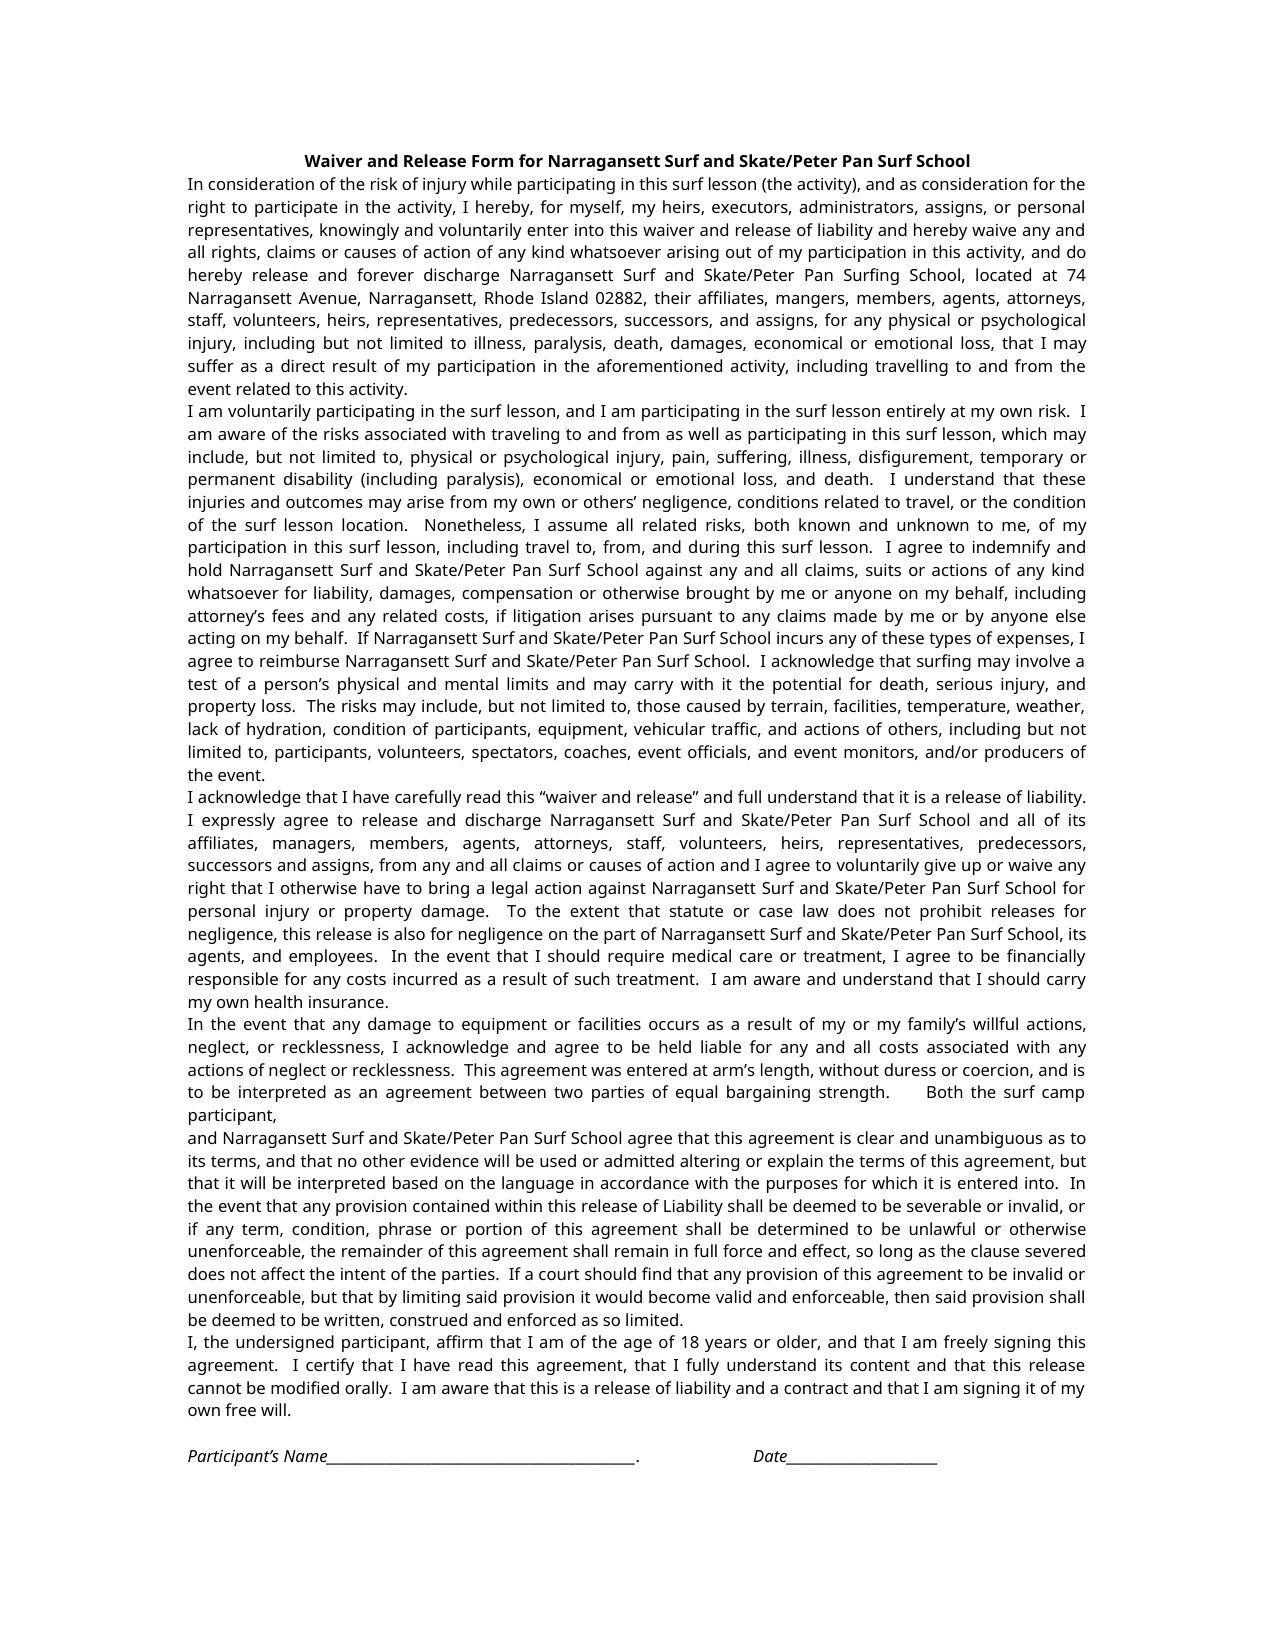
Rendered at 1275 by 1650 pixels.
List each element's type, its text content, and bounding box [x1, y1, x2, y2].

text In the event that any damage to equipment or facilities occurs as a result of my or my family’s willful actions, neglect, or recklessness, I acknowledge and agree to be held liable for any and all costs associated with any actions of neglect or recklessness. This agreement was entered at arm’s length, without duress or coercion, and is to be interpreted as an agreement between two parties of equal bargaining strength. Both the surf camp participant, [187, 1013, 1087, 1126]
text I acknowledge that I have carefully read this “waiver and release” and full understand that it is a release of liability. I expressly agree to release and discharge Narragansett Surf and Skate/Peter Pan Surf School and all of its affiliates, managers, members, agents, attorneys, staff, volunteers, heirs, representatives, predecessors, successors and assigns, from any and all claims or causes of action and I agree to voluntarily give up or waive any right that I otherwise have to bring a legal action against Narragansett Surf and Skate/Peter Pan Surf School for personal injury or property damage. To the extent that statute or case law does not prohibit releases for negligence, this release is also for negligence on the part of Narragansett Surf and Skate/Peter Pan Surf School, its agents, and employees. In the event that I should require medical care or treatment, I agree to be financially responsible for any costs incurred as a result of such treatment. I am aware and understand that I should carry my own health insurance. [187, 786, 1087, 1013]
text Waiver and Release Form for Narragansett Surf and Skate/Peter Pan Surf School [187, 150, 1087, 173]
text I, the undersigned participant, affirm that I am of the age of 18 years or older, and that I am freely signing this agreement. I certify that I have read this agreement, that I fully understand its content and that this release cannot be modified orally. I am aware that this is a release of liability and a contract and that I am signing it of my own free will. [187, 1331, 1087, 1422]
text Participant’s Name_______________________________________________. Date_______________________ [187, 1444, 1087, 1467]
text and Narragansett Surf and Skate/Peter Pan Surf School agree that this agreement is clear and unambiguous as to its terms, and that no other evidence will be used or admitted altering or explain the terms of this agreement, but that it will be interpreted based on the language in accordance with the purposes for which it is entered into. In the event that any provision contained within this release of Liability shall be deemed to be severable or invalid, or if any term, condition, phrase or portion of this agreement shall be determined to be unlawful or otherwise unenforceable, the remainder of this agreement shall remain in full force and effect, so long as the clause severed does not affect the intent of the parties. If a court should find that any provision of this agreement to be invalid or unenforceable, but that by limiting said provision it would become valid and enforceable, then said provision shall be deemed to be written, construed and enforced as so limited. [187, 1126, 1087, 1331]
text I am voluntarily participating in the surf lesson, and I am participating in the surf lesson entirely at my own risk. I am aware of the risks associated with traveling to and from as well as participating in this surf lesson, which may include, but not limited to, physical or psychological injury, pain, suffering, illness, disfigurement, temporary or permanent disability (including paralysis), economical or emotional loss, and death. I understand that these injuries and outcomes may arise from my own or others’ negligence, conditions related to travel, or the condition of the surf lesson location. Nonetheless, I assume all related risks, both known and unknown to me, of my participation in this surf lesson, including travel to, from, and during this surf lesson. I agree to indemnify and hold Narragansett Surf and Skate/Peter Pan Surf School against any and all claims, suits or actions of any kind whatsoever for liability, damages, compensation or otherwise brought by me or anyone on my behalf, including attorney’s fees and any related costs, if litigation arises pursuant to any claims made by me or by anyone else acting on my behalf. If Narragansett Surf and Skate/Peter Pan Surf School incurs any of these types of expenses, I agree to reimburse Narragansett Surf and Skate/Peter Pan Surf School. I acknowledge that surfing may involve a test of a person’s physical and mental limits and may carry with it the potential for death, serious injury, and property loss. The risks may include, but not limited to, those caused by terrain, facilities, temperature, weather, lack of hydration, condition of participants, equipment, vehicular traffic, and actions of others, including but not limited to, participants, volunteers, spectators, coaches, event officials, and event monitors, and/or producers of the event. [187, 400, 1087, 786]
text In consideration of the risk of injury while participating in this surf lesson (the activity), and as consideration for the right to participate in the activity, I hereby, for myself, my heirs, executors, administrators, assigns, or personal representatives, knowingly and voluntarily enter into this waiver and release of liability and hereby waive any and all rights, claims or causes of action of any kind whatsoever arising out of my participation in this activity, and do hereby release and forever discharge Narragansett Surf and Skate/Peter Pan Surfing School, located at 74 Narragansett Avenue, Narragansett, Rhode Island 02882, their affiliates, mangers, members, agents, attorneys, staff, volunteers, heirs, representatives, predecessors, successors, and assigns, for any physical or psychological injury, including but not limited to illness, paralysis, death, damages, economical or emotional loss, that I may suffer as a direct result of my participation in the aforementioned activity, including travelling to and from the event related to this activity. [187, 173, 1087, 400]
